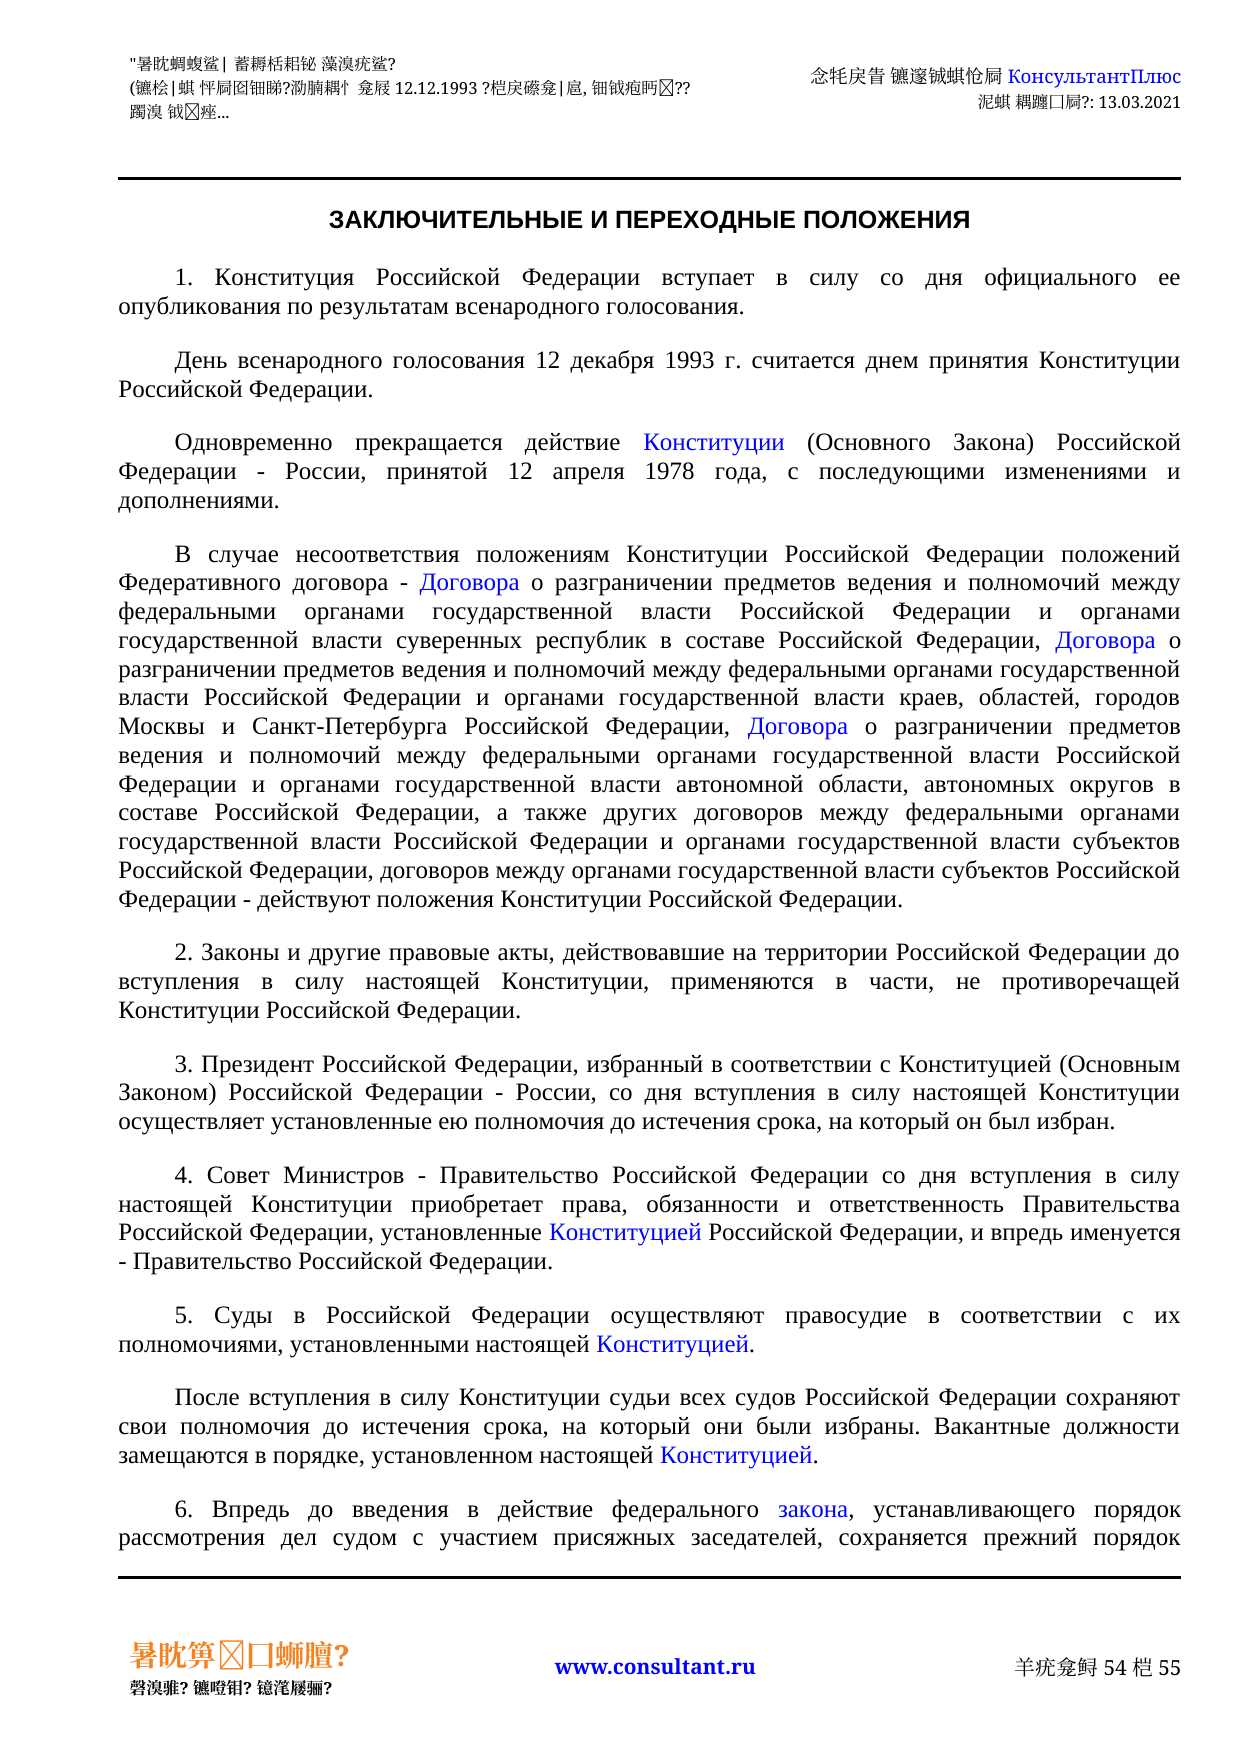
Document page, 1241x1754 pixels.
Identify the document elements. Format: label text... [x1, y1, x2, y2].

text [118, 1494, 1181, 1551]
text 3. Президент Российской Федерации, избранный в соответствии с Конституцией (Основным Законом) Российской Федерации - России, со дня вступления в силу настоящей Конституции осуществляет установленные ею полномочия до истечения срока, на который он был избран. [118, 1049, 1181, 1135]
title ЗАКЛЮЧИТЕЛЬНЫЕ И ПЕРЕХОДНЫЕ ПОЛОЖЕНИЯ [118, 205, 1181, 234]
text В случае несоответствия положениям Конституции Российской Федерации положений Федеративного договора - Договора о разграничении предметов ведения и полномочий между федеральными органами государственной власти Российской Федерации и органами государственной власти суверенных республик в составе Российской Федерации, Договора о разграничении предметов ведения и полномочий между федеральными органами государственной власти Российской Федерации и органами государственной власти краев, областей, городов Москвы и Санкт-Петербурга Российской Федерации, Договора о разграничении предметов ведения и полномочий между федеральными органами государственной власти Российской Федерации и органами государственной власти автономной области, автономных округов в составе Российской Федерации, а также других договоров между федеральными органами государственной власти Российской Федерации и органами государственной власти субъектов Российской Федерации, договоров между органами государственной власти субъектов Российской Федерации - действуют положения Конституции Российской Федерации. [118, 539, 1181, 912]
text 4. Совет Министров - Правительство Российской Федерации со дня вступления в силу настоящей Конституции приобретает права, обязанности и ответственность Правительства Российской Федерации, установленные Конституцией Российской Федерации, и впредь именуется - Правительство Российской Федерации. [118, 1160, 1181, 1275]
text 2. Законы и другие правовые акты, действовавшие на территории Российской Федерации до вступления в силу настоящей Конституции, применяются в части, не противоречащей Конституции Российской Федерации. [118, 937, 1181, 1024]
text 5. Суды в Российской Федерации осуществляют правосудие в соответствии с их полномочиями, установленными настоящей Конституцией. [118, 1300, 1181, 1357]
text День всенародного голосования 12 декабря 1993 г. считается днем принятия Конституции Российской Федерации. [118, 345, 1181, 402]
text Одновременно прекращается действие Конституции (Основного Закона) Российской Федерации - России, принятой 12 апреля 1978 года, с последующими изменениями и дополнениями. [118, 427, 1181, 514]
text 1. Конституция Российской Федерации вступает в силу со дня официального ее опубликования по результатам всенародного голосования. [118, 262, 1181, 320]
text После вступления в силу Конституции судьи всех судов Российской Федерации сохраняют свои полномочия до истечения срока, на который они были избраны. Вакантные должности замещаются в порядке, установленном настоящей Конституцией. [118, 1382, 1181, 1469]
